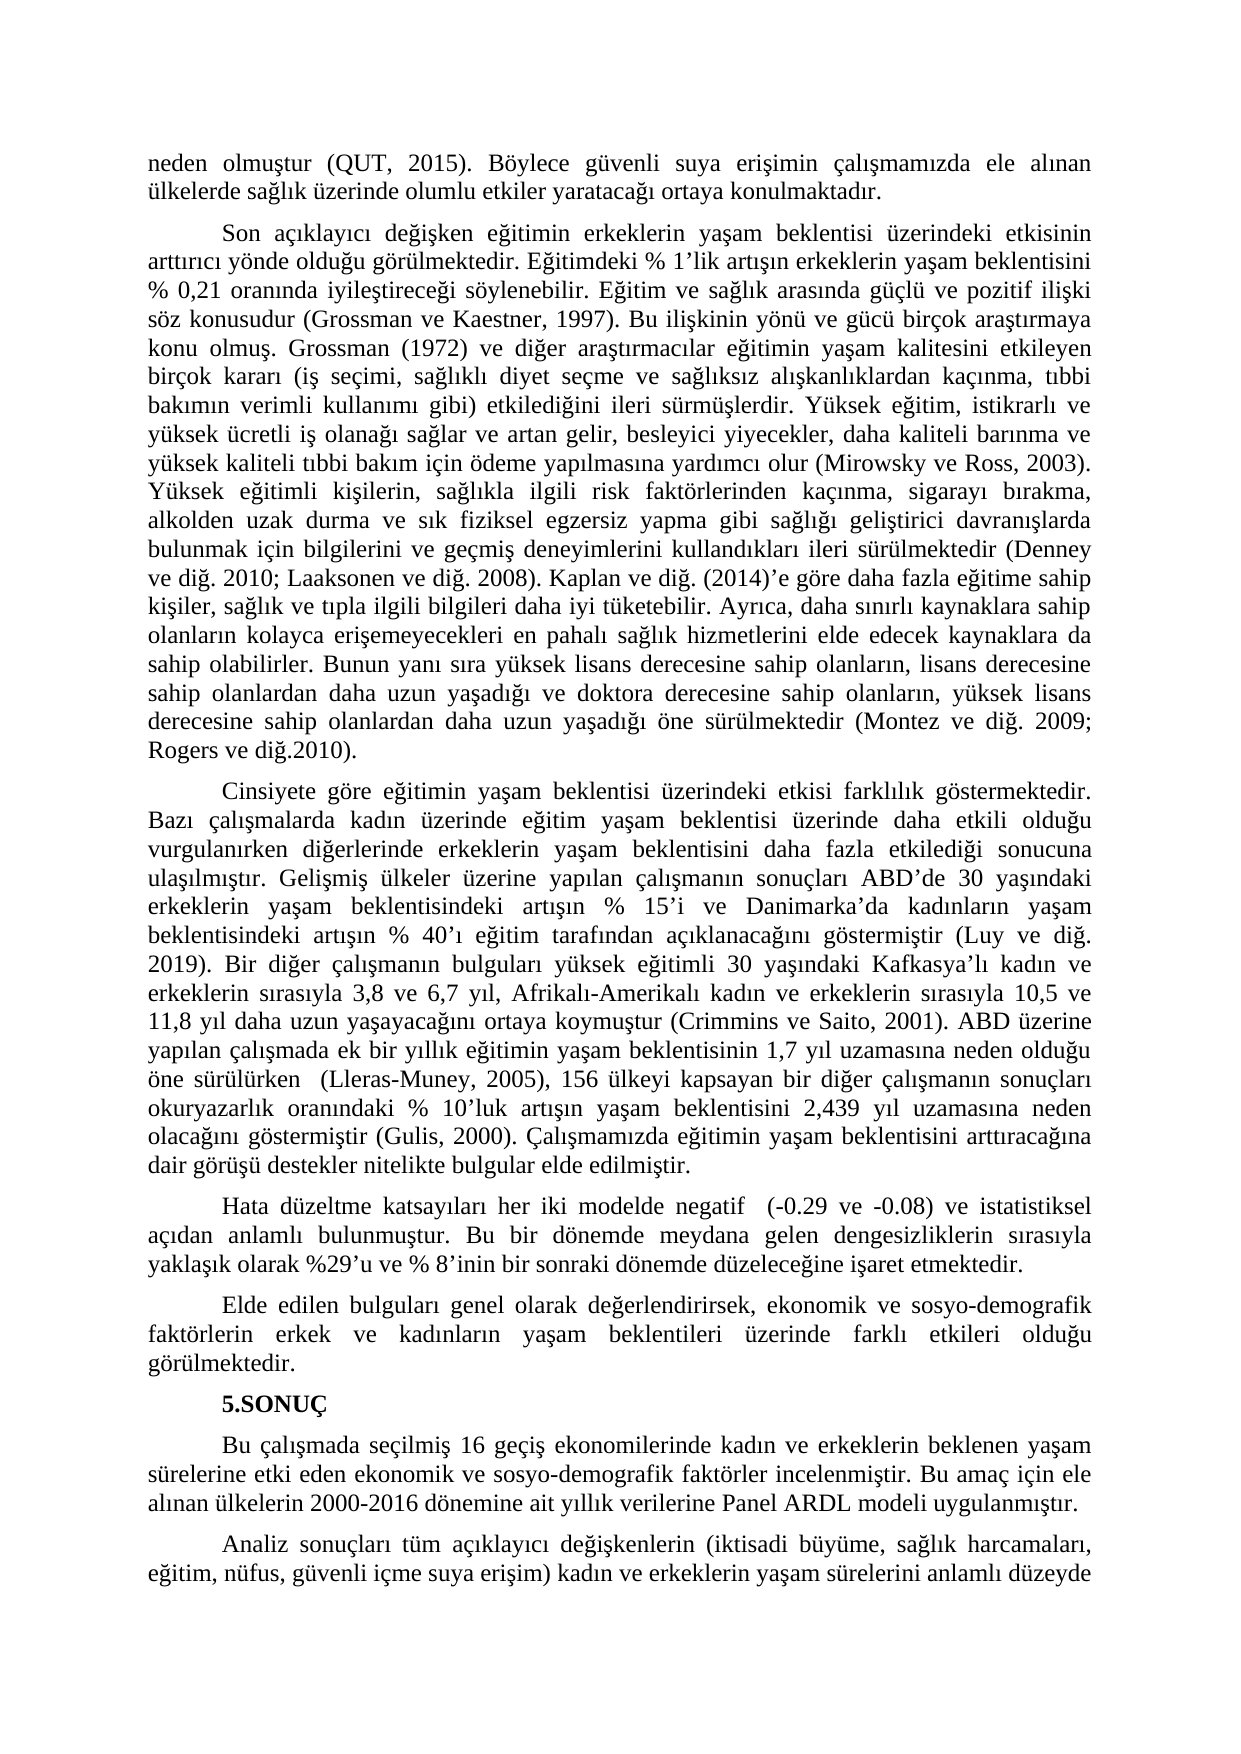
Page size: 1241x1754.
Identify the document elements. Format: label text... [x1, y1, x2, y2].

text Elde edilen bulguları genel olarak değerlendirirsek, ekonomik ve sosyo-demografik faktörlerin erkek ve kadınların yaşam beklentileri üzerinde farklı etkileri olduğu görülmektedir. [148, 1290, 1092, 1376]
text Bu çalışmada seçilmiş 16 geçiş ekonomilerinde kadın ve erkeklerin beklenen yaşam sürelerine etki eden ekonomik ve sosyo-demografik faktörler incelenmiştir. Bu amaç için ele alınan ülkelerin 2000-2016 dönemine ait yıllık verilerine Panel ARDL modeli uygulanmıştır. [148, 1430, 1092, 1516]
text Son açıklayıcı değişken eğitimin erkeklerin yaşam beklentisi üzerindeki etkisinin arttırıcı yönde olduğu görülmektedir. Eğitimdeki % 1’lik artışın erkeklerin yaşam beklentisini % 0,21 oranında iyileştireceği söylenebilir. Eğitim ve sağlık arasında güçlü ve pozitif ilişki söz konusudur (Grossman ve Kaestner, 1997). Bu ilişkinin yönü ve gücü birçok araştırmaya konu olmuş. Grossman (1972) ve diğer araştırmacılar eğitimin yaşam kalitesini etkileyen birçok kararı (iş seçimi, sağlıklı diyet seçme ve sağlıksız alışkanlıklardan kaçınma, tıbbi bakımın verimli kullanımı gibi) etkilediğini ileri sürmüşlerdir. Yüksek eğitim, istikrarlı ve yüksek ücretli iş olanağı sağlar ve artan gelir, besleyici yiyecekler, daha kaliteli barınma ve yüksek kaliteli tıbbi bakım için ödeme yapılmasına yardımcı olur (Mirowsky ve Ross, 2003). Yüksek eğitimli kişilerin, sağlıkla ilgili risk faktörlerinden kaçınma, sigarayı bırakma, alkolden uzak durma ve sık fiziksel egzersiz yapma gibi sağlığı geliştirici davranışlarda bulunmak için bilgilerini ve geçmiş deneyimlerini kullandıkları ileri sürülmektedir (Denney ve diğ. 2010; Laaksonen ve diğ. 2008). Kaplan ve diğ. (2014)’e göre daha fazla eğitime sahip kişiler, sağlık ve tıpla ilgili bilgileri daha iyi tüketebilir. Ayrıca, daha sınırlı kaynaklara sahip olanların kolayca erişemeyecekleri en pahalı sağlık hizmetlerini elde edecek kaynaklara da sahip olabilirler. Bunun yanı sıra yüksek lisans derecesine sahip olanların, lisans derecesine sahip olanlardan daha uzun yaşadığı ve doktora derecesine sahip olanların, yüksek lisans derecesine sahip olanlardan daha uzun yaşadığı öne sürülmektedir (Montez ve diğ. 2009; Rogers ve diğ.2010). [148, 218, 1092, 764]
text Cinsiyete göre eğitimin yaşam beklentisi üzerindeki etkisi farklılık göstermektedir. Bazı çalışmalarda kadın üzerinde eğitim yaşam beklentisi üzerinde daha etkili olduğu vurgulanırken diğerlerinde erkeklerin yaşam beklentisini daha fazla etkilediği sonucuna ulaşılmıştır. Gelişmiş ülkeler üzerine yapılan çalışmanın sonuçları ABD’de 30 yaşındaki erkeklerin yaşam beklentisindeki artışın % 15’i ve Danimarka’da kadınların yaşam beklentisindeki artışın % 40’ı eğitim tarafından açıklanacağını göstermiştir (Luy ve diğ. 2019). Bir diğer çalışmanın bulguları yüksek eğitimli 30 yaşındaki Kafkasya’lı kadın ve erkeklerin sırasıyla 3,8 ve 6,7 yıl, Afrikalı-Amerikalı kadın ve erkeklerin sırasıyla 10,5 ve 11,8 yıl daha uzun yaşayacağını ortaya koymuştur (Crimmins ve Saito, 2001). ABD üzerine yapılan çalışmada ek bir yıllık eğitimin yaşam beklentisinin 1,7 yıl uzamasına neden olduğu öne sürülürken (Lleras-Muney, 2005), 156 ülkeyi kapsayan bir diğer çalışmanın sonuçları okuryazarlık oranındaki % 10’luk artışın yaşam beklentisini 2,439 yıl uzamasına neden olacağını göstermiştir (Gulis, 2000). Çalışmamızda eğitimin yaşam beklentisini arttıracağına dair görüşü destekler nitelikte bulgular elde edilmiştir. [148, 776, 1092, 1179]
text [148, 148, 1092, 205]
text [148, 1529, 1092, 1586]
text Hata düzeltme katsayıları her iki modelde negatif (-0.29 ve -0.08) ve istatistiksel açıdan anlamlı bulunmuştur. Bu bir dönemde meydana gelen dengesizliklerin sırasıyla yaklaşık olarak %29’u ve % 8’inin bir sonraki dönemde düzeleceğine işaret etmektedir. [148, 1191, 1092, 1278]
text 5.SONUÇ [148, 1389, 1092, 1418]
